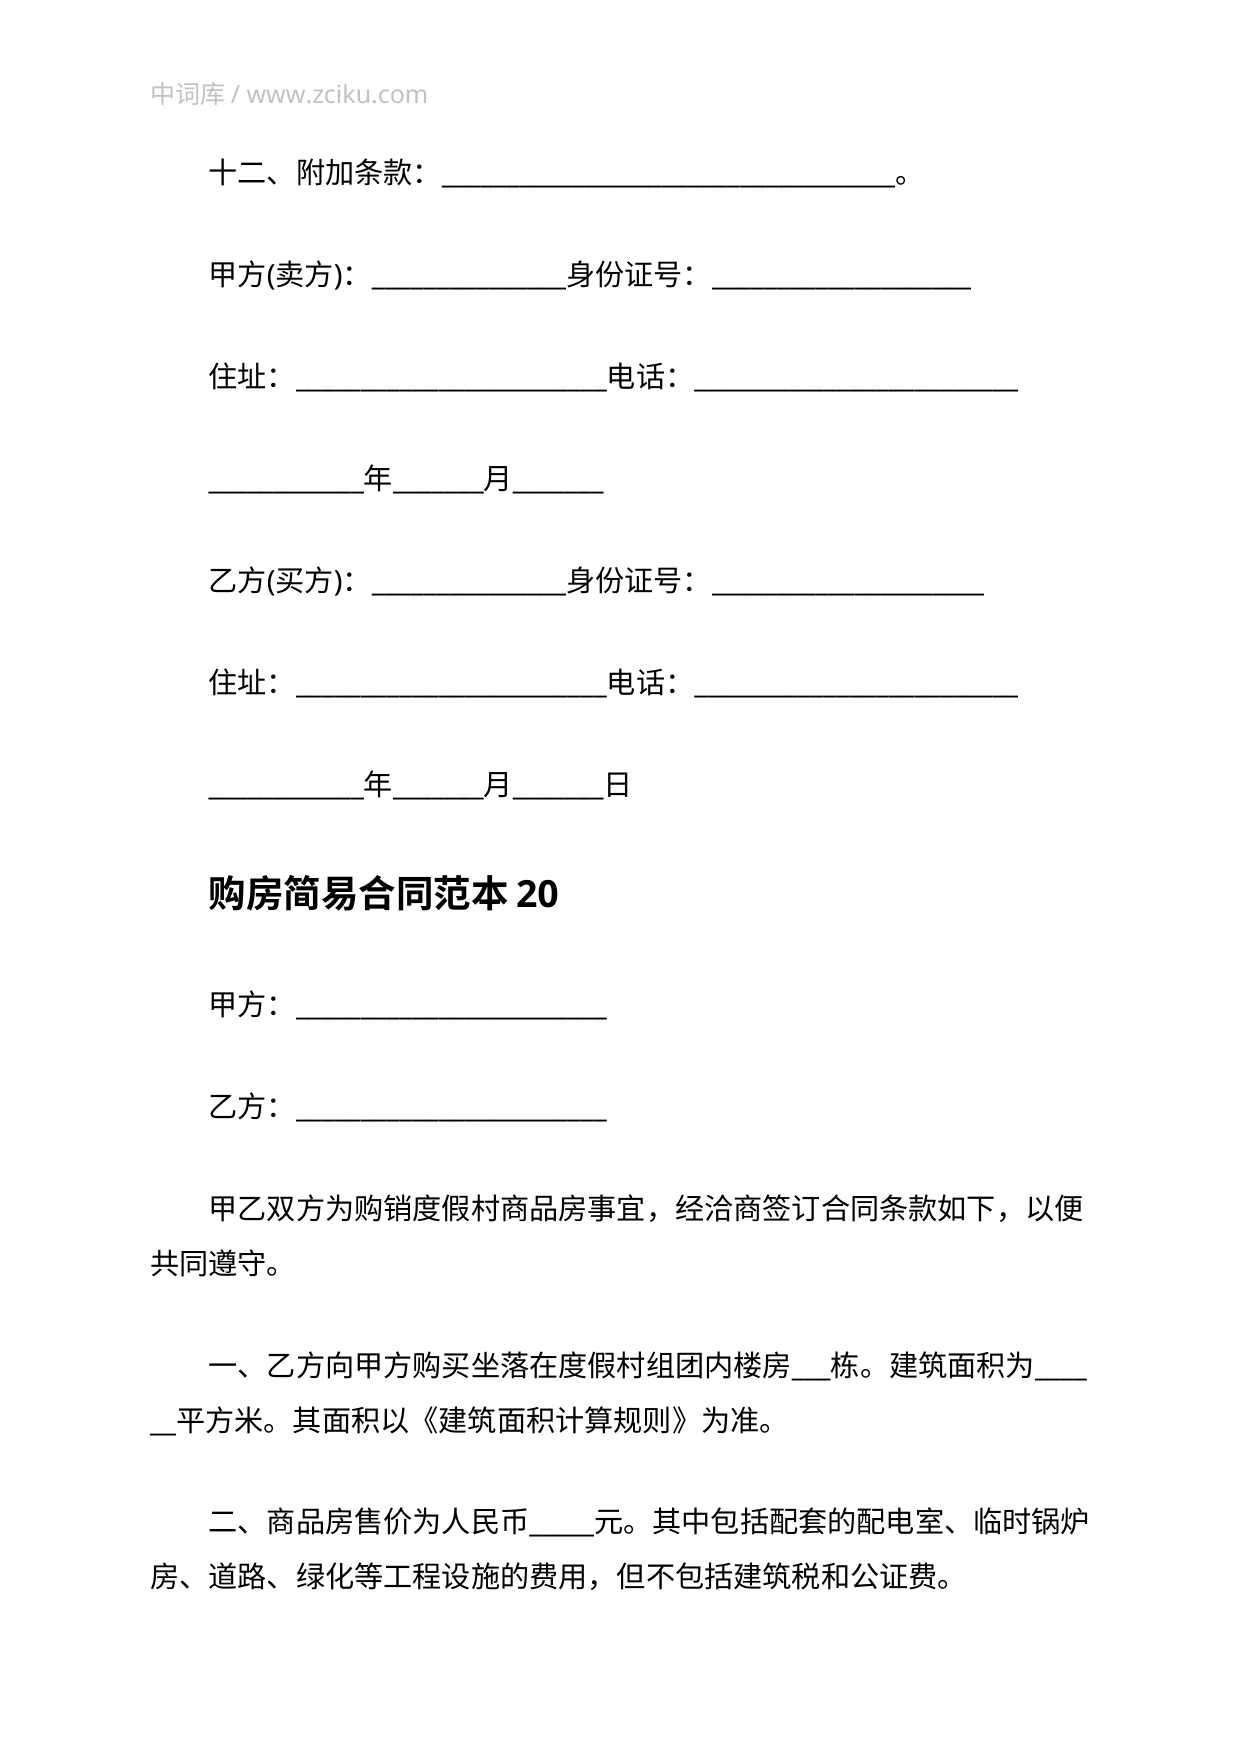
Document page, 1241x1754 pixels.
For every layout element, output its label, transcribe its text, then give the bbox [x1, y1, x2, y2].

text ____________年_______月_______ [150, 456, 1090, 498]
text 住址：________________________电话：_________________________ [150, 354, 1090, 396]
text 甲乙双方为购销度假村商品房事宜，经洽商签订合同条款如下，以便共同遵守。 [150, 1185, 1090, 1283]
text 购房简易合同范本20 [150, 864, 1090, 918]
text 甲方：________________________ [150, 981, 1090, 1024]
text 乙方：________________________ [150, 1083, 1090, 1126]
text 二、商品房售价为人民币_____元。其中包括配套的配电室、临时锅炉房、道路、绿化等工程设施的费用，但不包括建筑税和公证费。 [150, 1499, 1090, 1596]
text 住址：________________________电话：_________________________ [150, 660, 1090, 702]
text 甲方(卖方)：_______________身份证号：____________________ [150, 252, 1090, 294]
text ____________年_______月_______日 [150, 762, 1090, 804]
text 十二、附加条款：___________________________________。 [150, 150, 1090, 192]
text 一、乙方向甲方购买坐落在度假村组团内楼房___栋。建筑面积为______平方米。其面积以《建筑面积计算规则》为准。 [150, 1342, 1090, 1439]
text 乙方(买方)：_______________身份证号：_____________________ [150, 558, 1090, 600]
